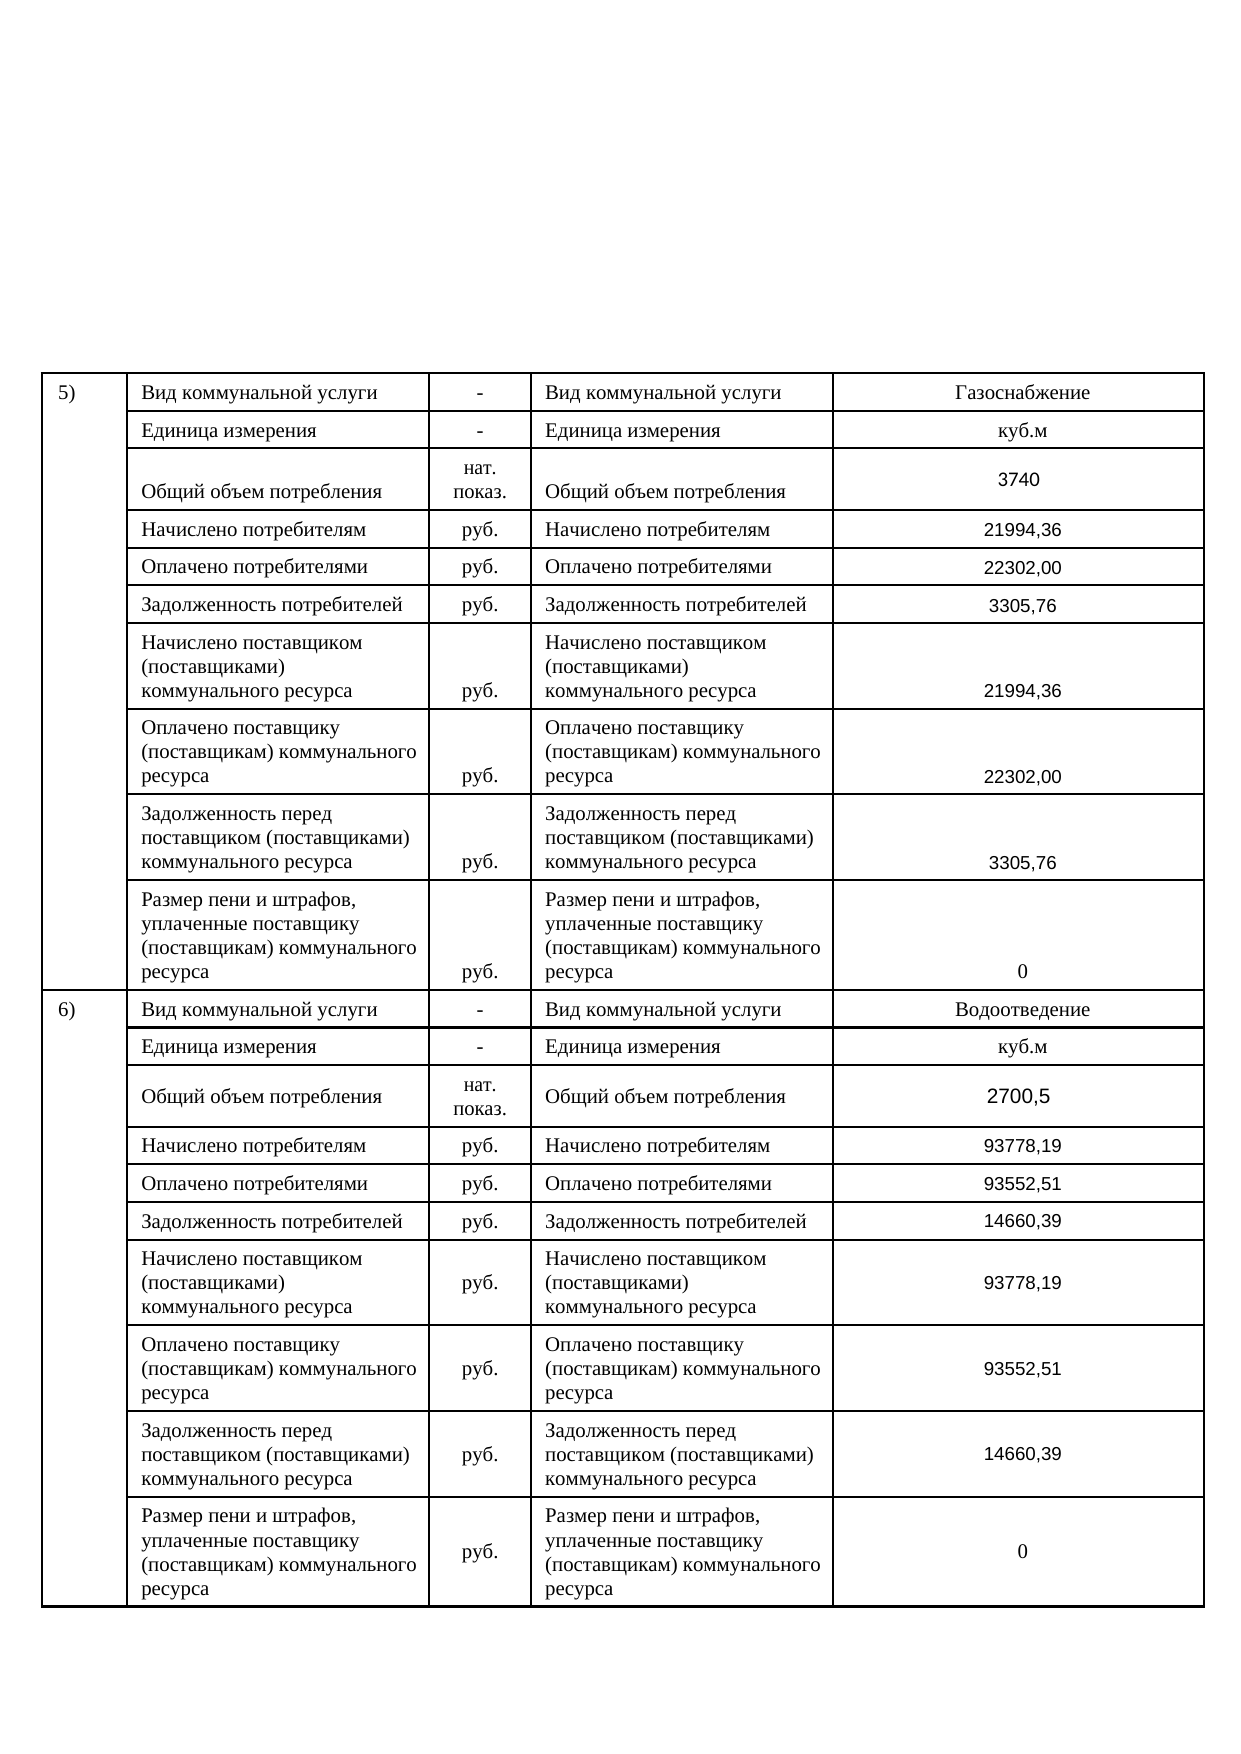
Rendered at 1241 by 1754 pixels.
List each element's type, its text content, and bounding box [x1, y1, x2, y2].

table_cell 6) [43, 991, 126, 1605]
table_cell Оплачено потребителями [532, 549, 832, 584]
table_cell Размер пени и штрафов, уплаченные поставщику (поставщикам) коммунального ресурса [128, 1498, 428, 1605]
table_cell руб. [430, 795, 530, 879]
table_header Вид коммунальной услуги [128, 374, 428, 410]
table_cell Оплачено поставщику (поставщикам) коммунального ресурса [532, 710, 832, 793]
table_cell - [430, 991, 530, 1026]
table_cell руб. [430, 710, 530, 793]
table_cell Единица измерения [532, 412, 832, 447]
table_cell 0 [834, 1498, 1203, 1605]
table_cell Оплачено поставщику (поставщикам) коммунального ресурса [128, 1326, 428, 1410]
table_cell - [430, 412, 530, 447]
table_cell Задолженность потребителей [532, 586, 832, 622]
table_cell руб. [430, 1128, 530, 1163]
table_cell 14660,39 [834, 1203, 1203, 1238]
table_cell Оплачено поставщику (поставщикам) коммунального ресурса [532, 1326, 832, 1410]
table_cell Единица измерения [532, 1029, 832, 1064]
table_cell Оплачено потребителями [128, 549, 428, 584]
table_cell руб. [430, 1241, 530, 1324]
table_cell Начислено потребителям [128, 511, 428, 547]
table_cell 14660,39 [834, 1412, 1203, 1496]
table_cell Начислено поставщиком (поставщиками) коммунального ресурса [532, 1241, 832, 1324]
table_cell Задолженность потребителей [532, 1203, 832, 1238]
table_header Вид коммунальной услуги [532, 374, 832, 410]
table_cell - [430, 1029, 530, 1064]
table_cell Единица измерения [128, 412, 428, 447]
table_header - [430, 374, 530, 410]
table_cell 21994,36 [834, 624, 1203, 707]
table_cell Начислено потребителям [128, 1128, 428, 1163]
table_cell руб. [430, 624, 530, 707]
table_cell Оплачено поставщику (поставщикам) коммунального ресурса [128, 710, 428, 793]
table_cell Задолженность перед поставщиком (поставщиками) коммунального ресурса [532, 1412, 832, 1496]
table_cell Задолженность потребителей [128, 586, 428, 622]
table_cell 0 [834, 881, 1203, 989]
table_cell Общий объем потребления [532, 449, 832, 509]
table_cell Размер пени и штрафов, уплаченные поставщику (поставщикам) коммунального ресурса [532, 1498, 832, 1605]
table_cell Оплачено потребителями [128, 1165, 428, 1201]
table_cell руб. [430, 511, 530, 547]
table_cell Единица измерения [128, 1029, 428, 1064]
table_cell Вид коммунальной услуги [128, 991, 428, 1026]
table_cell Задолженность потребителей [128, 1203, 428, 1238]
table_cell 3740 [834, 449, 1203, 509]
table_cell Общий объем потребления [128, 449, 428, 509]
table_cell Начислено поставщиком (поставщиками) коммунального ресурса [128, 1241, 428, 1324]
table_cell Размер пени и штрафов, уплаченные поставщику (поставщикам) коммунального ресурса [128, 881, 428, 989]
table_cell руб. [430, 1165, 530, 1201]
table_cell Начислено поставщиком (поставщиками) коммунального ресурса [128, 624, 428, 707]
table_cell Вид коммунальной услуги [532, 991, 832, 1026]
table_cell Начислено потребителям [532, 511, 832, 547]
table_cell 21994,36 [834, 511, 1203, 547]
table_header Газоснабжение [834, 374, 1203, 410]
table_cell руб. [430, 1412, 530, 1496]
table_cell руб. [430, 586, 530, 622]
table_cell куб.м [834, 1029, 1203, 1064]
table_cell 22302,00 [834, 549, 1203, 584]
table_cell нат. показ. [430, 1066, 530, 1126]
table_cell 93552,51 [834, 1326, 1203, 1410]
table_cell Водоотведение [834, 991, 1203, 1026]
table_cell Задолженность перед поставщиком (поставщиками) коммунального ресурса [128, 795, 428, 879]
table_cell Задолженность перед поставщиком (поставщиками) коммунального ресурса [128, 1412, 428, 1496]
table_cell 93778,19 [834, 1128, 1203, 1163]
table_cell Общий объем потребления [532, 1066, 832, 1126]
table_cell Размер пени и штрафов, уплаченные поставщику (поставщикам) коммунального ресурса [532, 881, 832, 989]
table_cell руб. [430, 1498, 530, 1605]
table_cell куб.м [834, 412, 1203, 447]
table_cell 3305,76 [834, 795, 1203, 879]
table_cell Оплачено потребителями [532, 1165, 832, 1201]
table_cell 22302,00 [834, 710, 1203, 793]
table_header 5) [43, 374, 126, 989]
table_cell 3305,76 [834, 586, 1203, 622]
table_cell руб. [430, 549, 530, 584]
table_cell 93552,51 [834, 1165, 1203, 1201]
table_cell руб. [430, 1326, 530, 1410]
table_cell руб. [430, 881, 530, 989]
table_cell Общий объем потребления [128, 1066, 428, 1126]
table_cell нат. показ. [430, 449, 530, 509]
table_cell Задолженность перед поставщиком (поставщиками) коммунального ресурса [532, 795, 832, 879]
table_cell Начислено потребителям [532, 1128, 832, 1163]
table_cell 93778,19 [834, 1241, 1203, 1324]
table_cell 2700,5 [834, 1066, 1203, 1126]
table_cell руб. [430, 1203, 530, 1238]
table_cell Начислено поставщиком (поставщиками) коммунального ресурса [532, 624, 832, 707]
